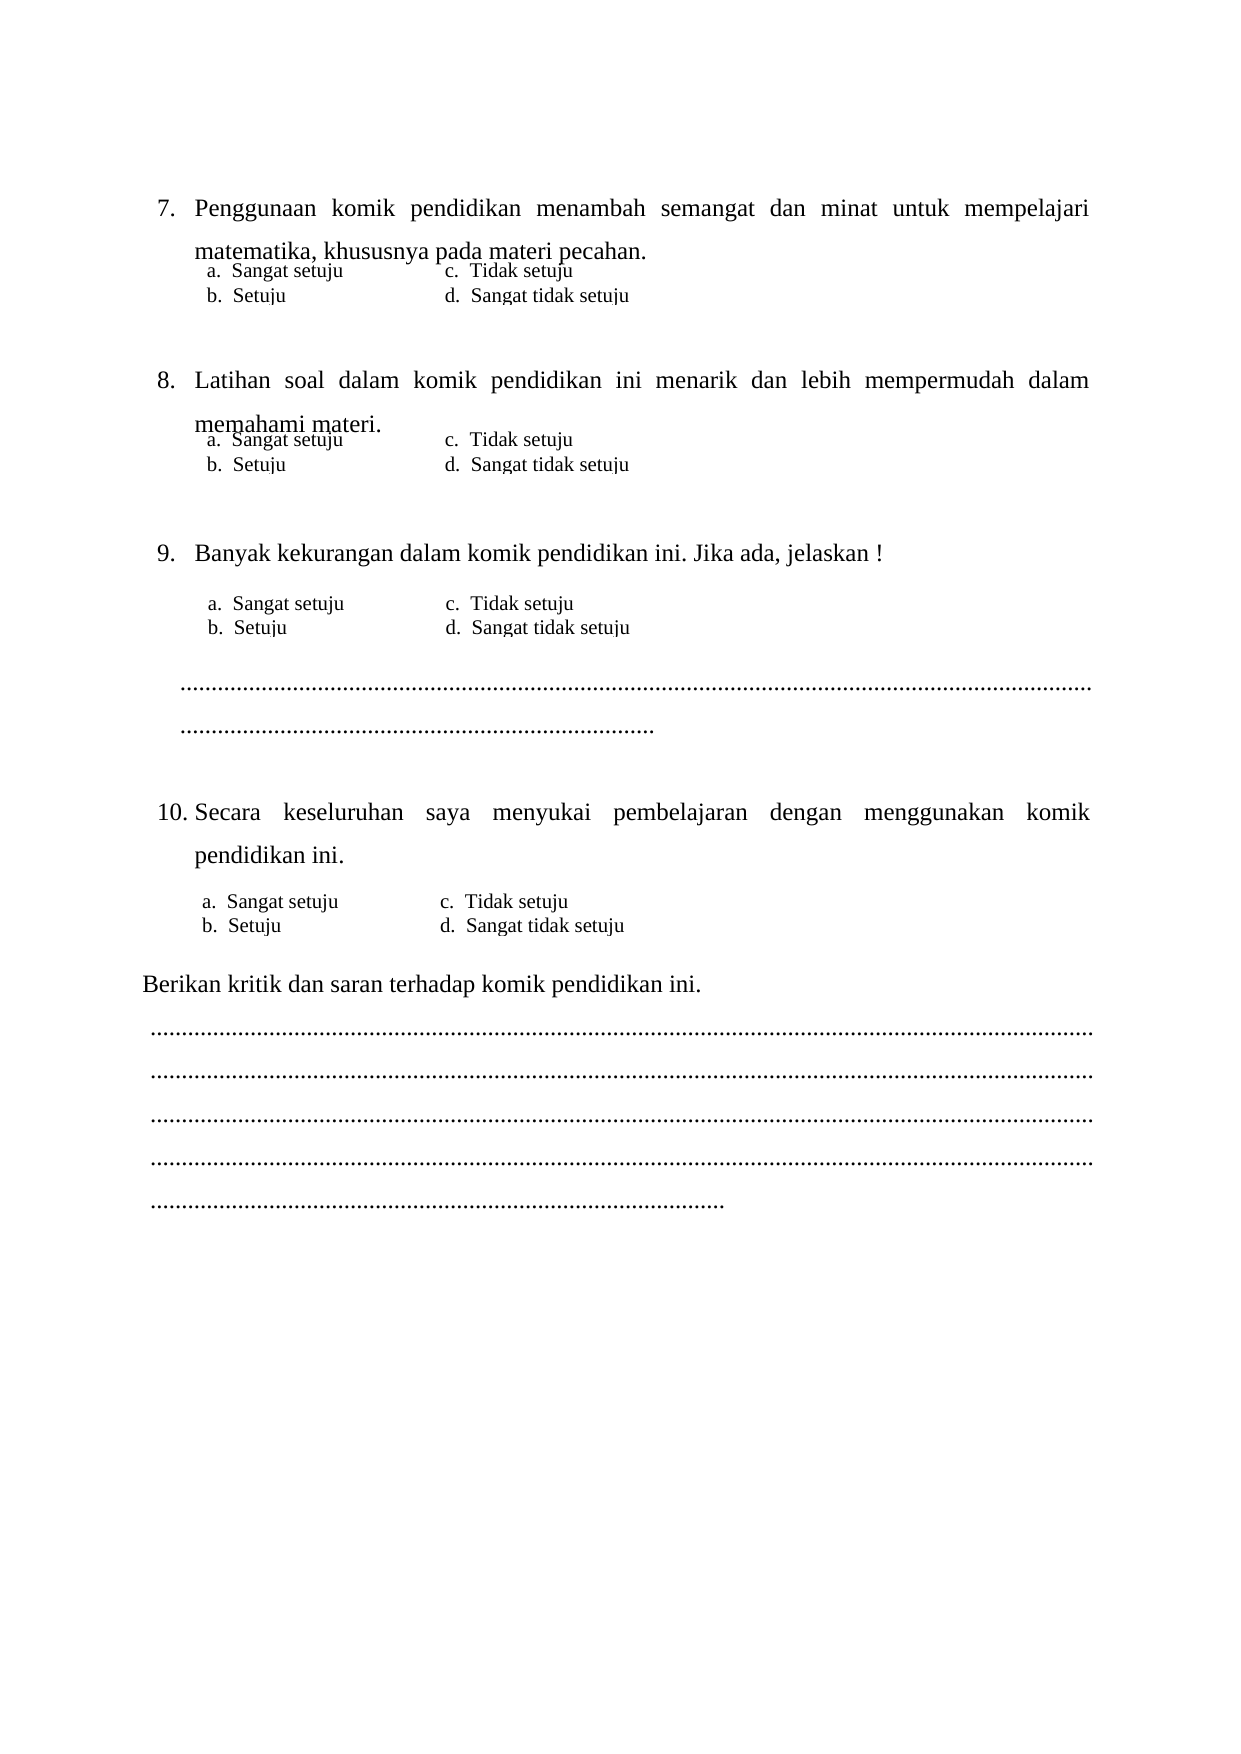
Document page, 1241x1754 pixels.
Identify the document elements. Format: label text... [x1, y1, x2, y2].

list Secara keseluruhan saya menyukai pembelajaran dengan menggunakan komik pendidikan ini. [157, 797, 1090, 869]
list Latihan soal dalam komik pendidikan ini menarik dan lebih mempermudah dalam memahami materi. [157, 366, 1090, 437]
list Banyak kekurangan dalam komik pendidikan ini. Jika ada, jelaskan ! [157, 538, 1090, 567]
list Penggunaan komik pendidikan menambah semangat dan minat untuk mempelajari matematika, khususnya pada materi pecahan. [157, 193, 1090, 265]
text ........................................................................................................................................................................................................................................................................................................................................................................................................................................................................................................................................................................................................................................................................................................................ [150, 1012, 1095, 1214]
list .............................................................................................................................................................................................................................. [179, 667, 1095, 739]
text Berikan kritik dan saran terhadap komik pendidikan ini. [142, 969, 1095, 998]
